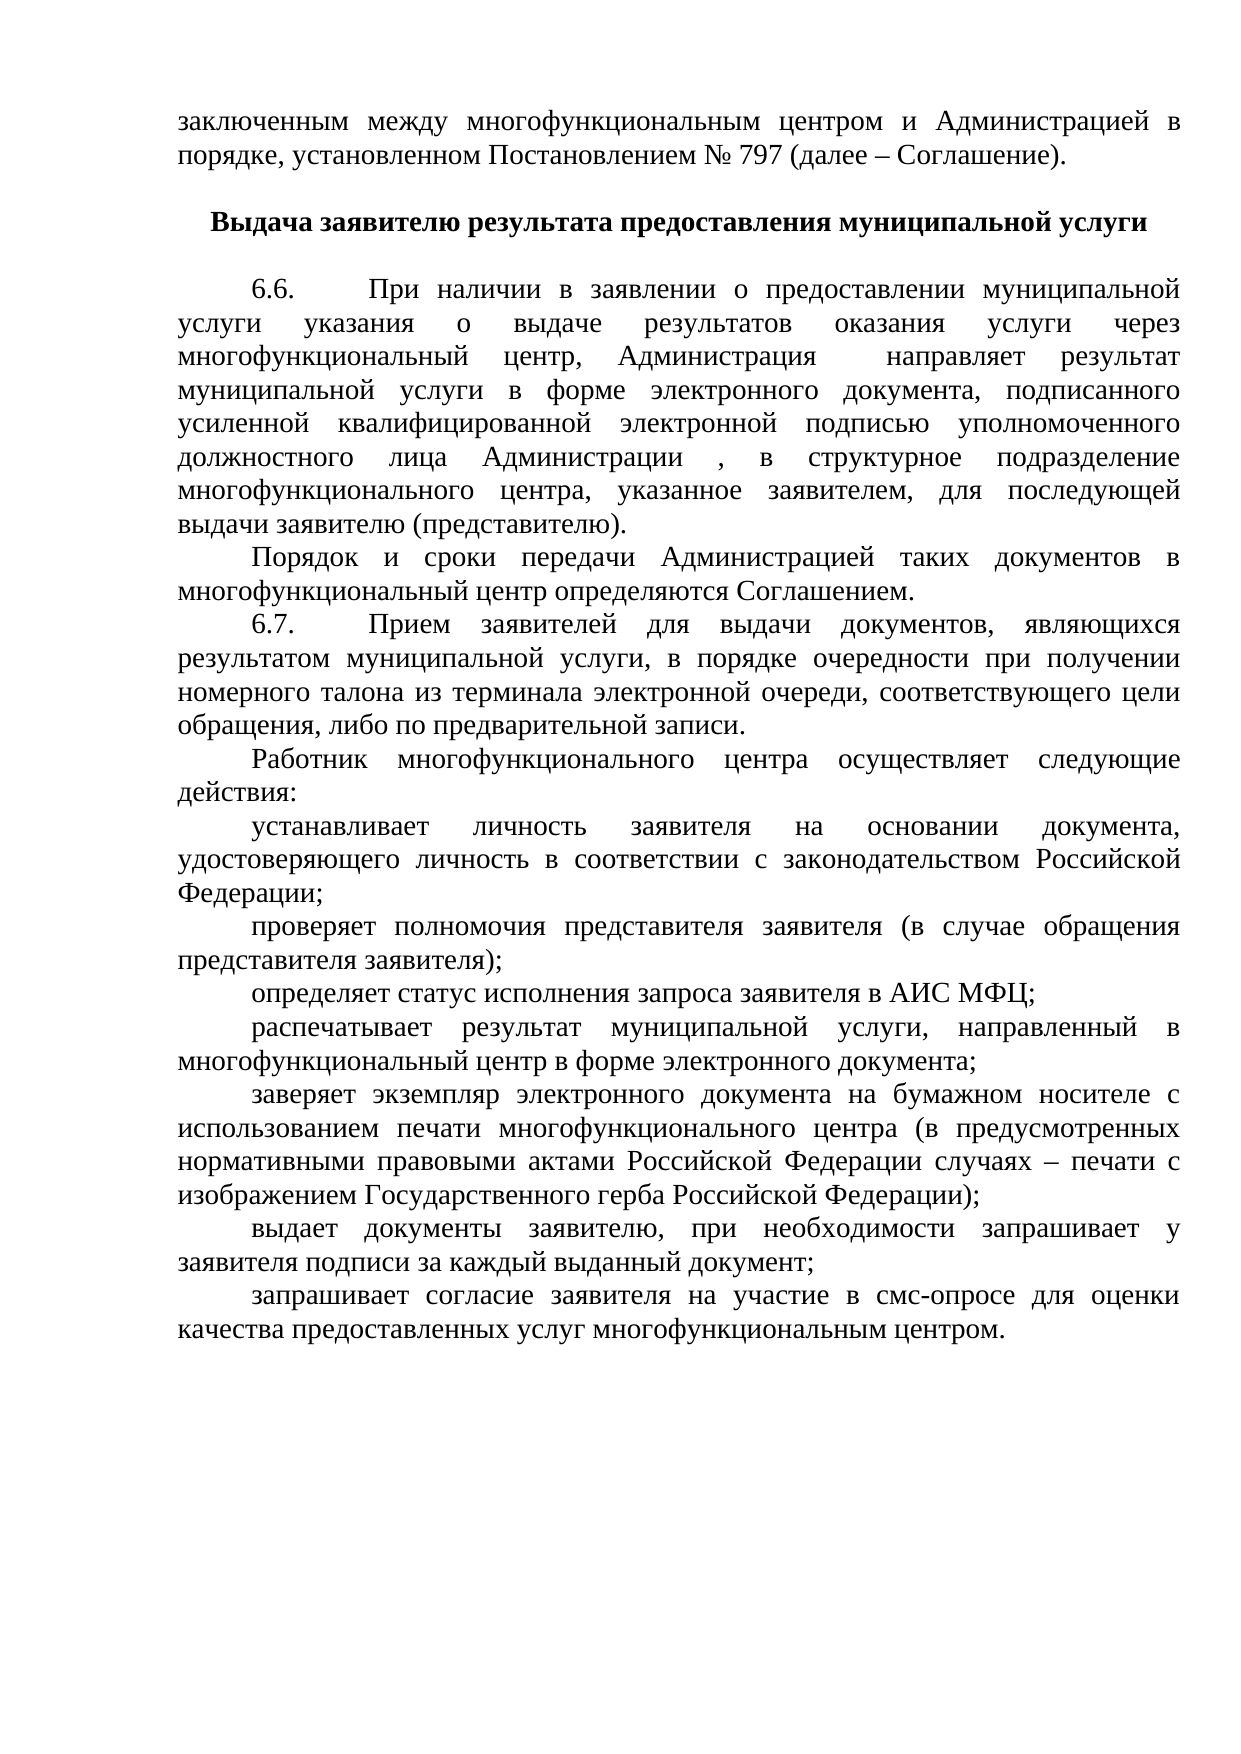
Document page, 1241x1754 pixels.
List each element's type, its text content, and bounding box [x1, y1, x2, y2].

text распечатывает результат муниципальной услуги, направленный в многофункциональный центр в форме электронного документа; [177, 1009, 1181, 1076]
text Работник многофункционального центра осуществляет следующие действия: [177, 741, 1181, 808]
list При наличии в заявлении о предоставлении муниципальной услуги указания о выдаче результатов оказания услуги через многофункциональный центр, Администрация направляет результат муниципальной услуги в форме электронного документа, подписанного усиленной квалифицированной электронной подписью уполномоченного должностного лица Администрации , в структурное подразделение многофункционального центра, указанное заявителем, для последующей выдачи заявителю (представителю). [177, 271, 1181, 539]
text устанавливает личность заявителя на основании документа, удостоверяющего личность в соответствии с законодательством Российской Федерации; [177, 808, 1181, 908]
text определяет статус исполнения запроса заявителя в АИС МФЦ; [177, 976, 1181, 1009]
list Прием заявителей для выдачи документов, являющихся результатом муниципальной услуги, в порядке очередности при получении номерного талона из терминала электронной очереди, соответствующего цели обращения, либо по предварительной записи. [177, 607, 1181, 741]
text проверяет полномочия представителя заявителя (в случае обращения представителя заявителя); [177, 908, 1181, 976]
text заверяет экземпляр электронного документа на бумажном носителе с использованием печати многофункционального центра (в предусмотренных нормативными правовыми актами Российской Федерации случаях – печати с изображением Государственного герба Российской Федерации); [177, 1076, 1181, 1210]
text запрашивает согласие заявителя на участие в смс-опросе для оценки качества предоставленных услуг многофункциональным центром. [177, 1277, 1181, 1344]
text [177, 103, 1181, 171]
text Порядок и сроки передачи Администрацией таких документов в многофункциональный центр определяются Соглашением. [177, 539, 1181, 607]
text выдает документы заявителю, при необходимости запрашивает у заявителя подписи за каждый выданный документ; [177, 1210, 1181, 1277]
text Выдача заявителю результата предоставления муниципальной услуги [177, 204, 1181, 238]
